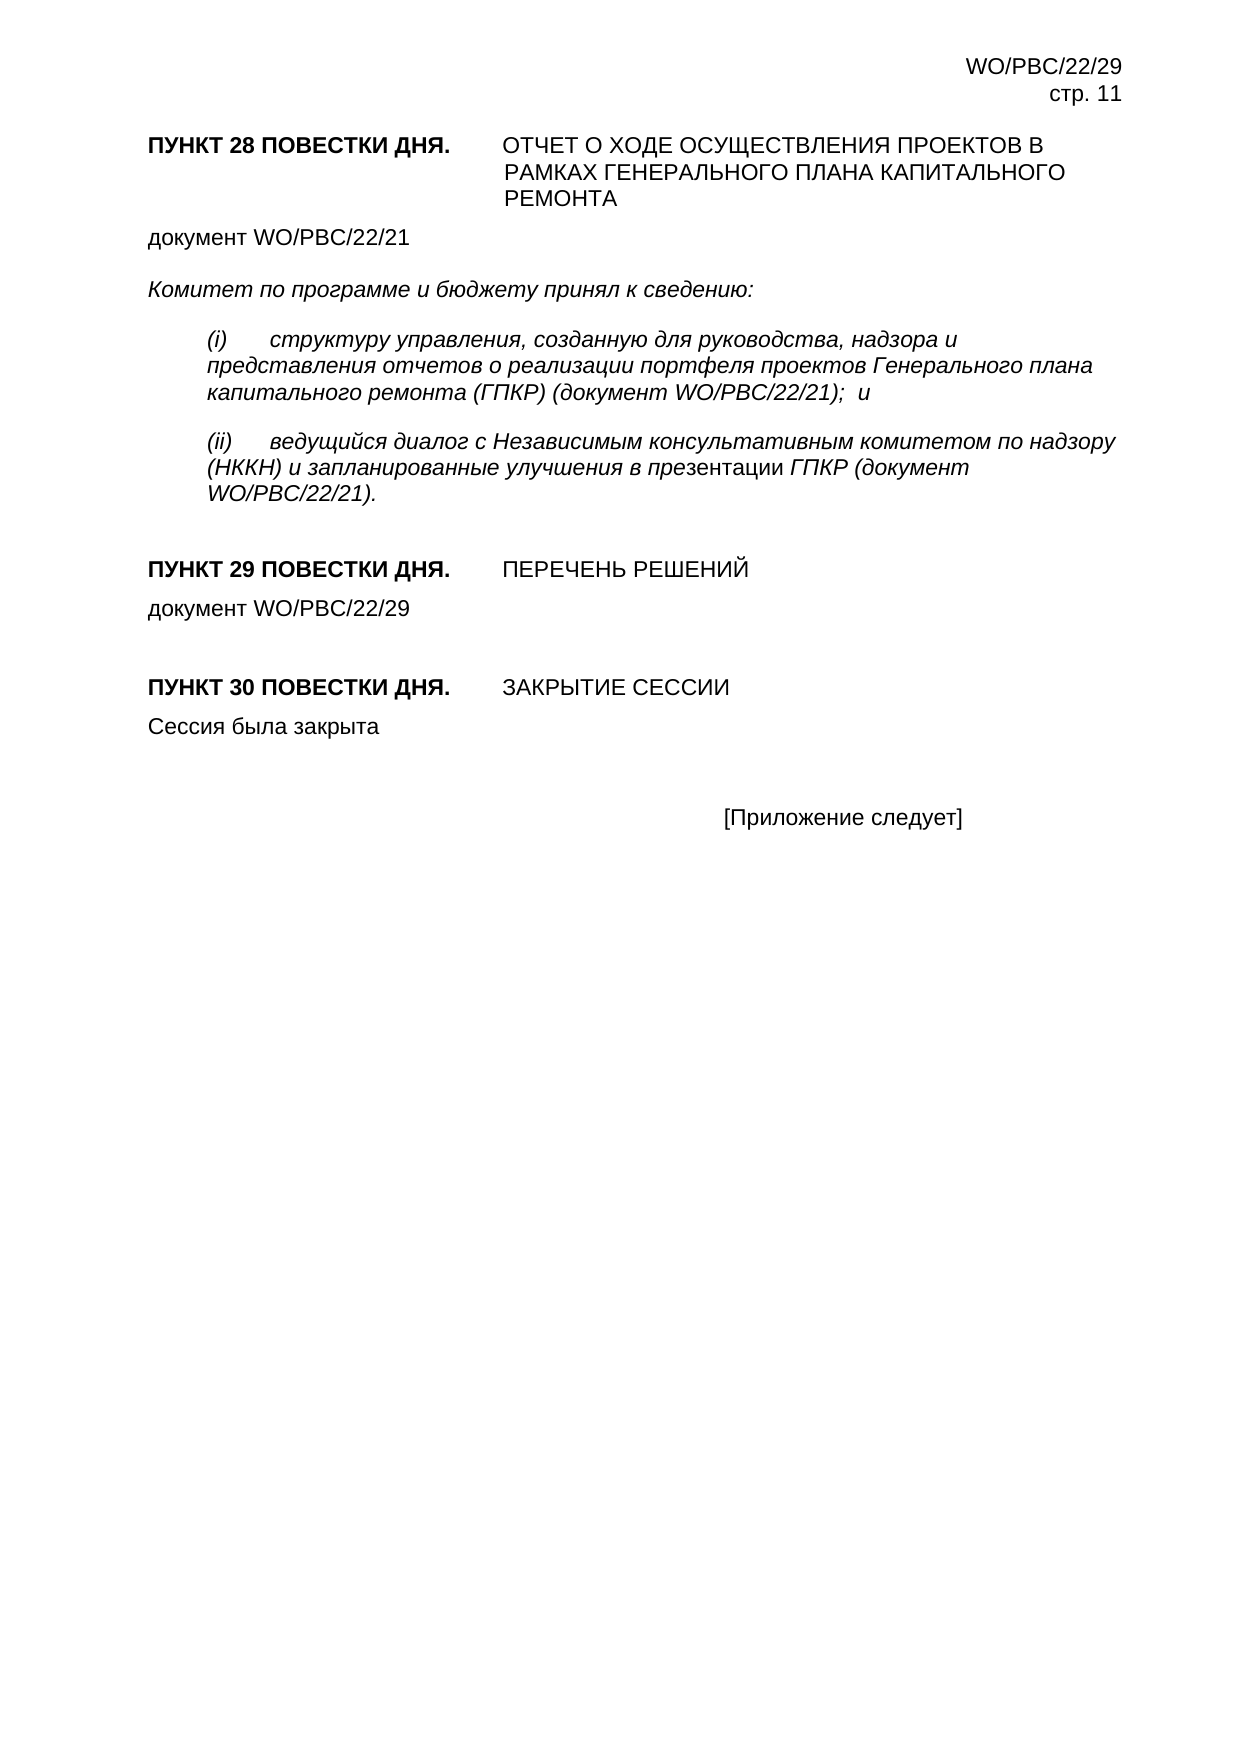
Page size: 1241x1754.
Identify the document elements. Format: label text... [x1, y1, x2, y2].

list ЗАКРЫТИЕ СЕССИИ [148, 674, 1122, 700]
text (i) структуру управления, созданную для руководства, надзора и представления отчетов о реализации портфеля проектов Генерального плана капитального ремонта (ГПКР) (документ WO/PBC/22/21); и [207, 326, 1122, 405]
text [Приложение следует] [262, 804, 1122, 831]
text Сессия была закрыта [148, 713, 1122, 739]
text Комитет по программе и бюджету принял к сведению: [148, 276, 1122, 303]
list ОТЧЕТ О ХОДЕ ОСУЩЕСТВЛЕНИЯ ПРОЕКТОВ В РАМКАХ ГЕНЕРАЛЬНОГО ПЛАНА КАПИТАЛЬНОГО РЕМОНТА [148, 132, 1122, 211]
text документ WO/PBC/22/29 [148, 595, 1122, 621]
list ПЕРЕЧЕНЬ РЕШЕНИЙ [148, 556, 1122, 582]
text документ WO/PBC/22/21 [148, 224, 1122, 250]
text (ii) ведущийся диалог с Независимым консультативным комитетом по надзору (НККН) и запланированные улучшения в презентации ГПКР (документ WO/PBC/22/21). [207, 428, 1122, 507]
